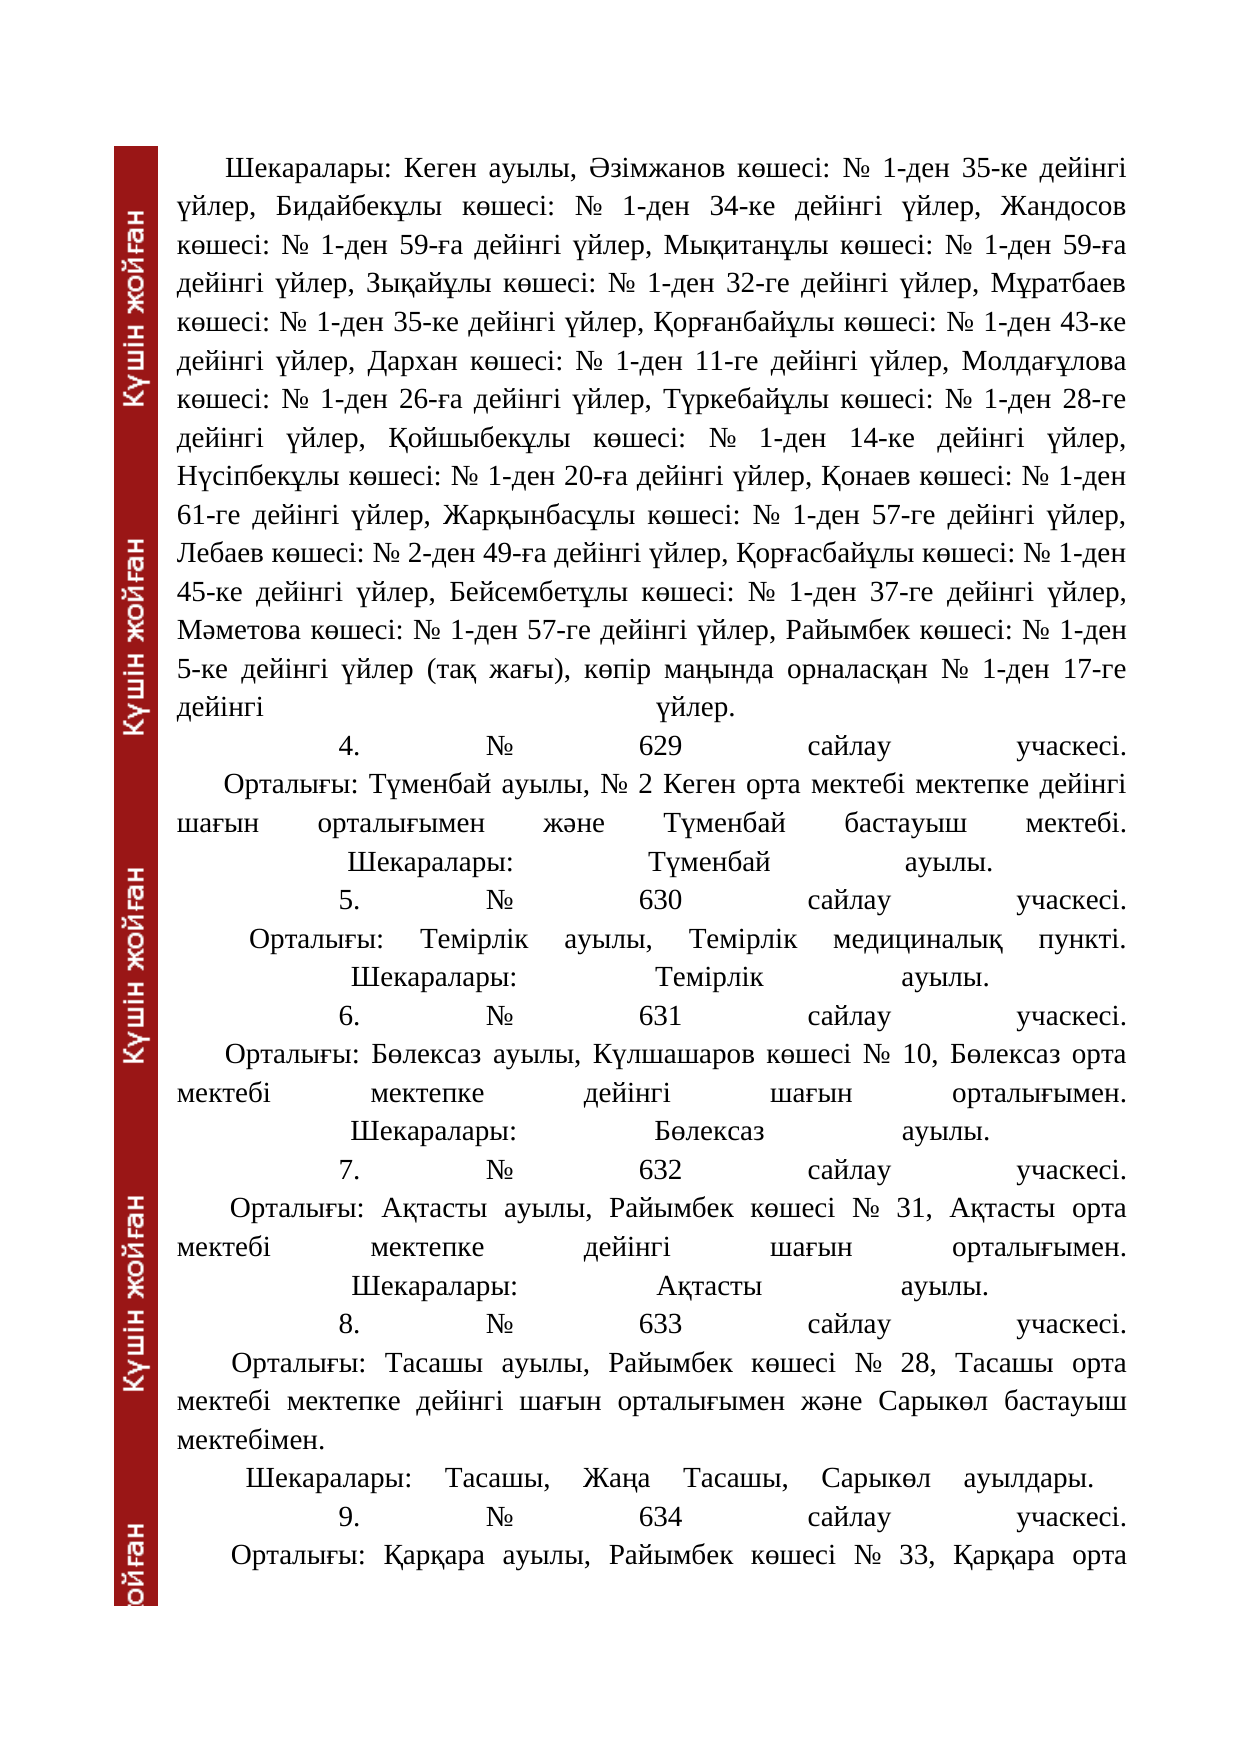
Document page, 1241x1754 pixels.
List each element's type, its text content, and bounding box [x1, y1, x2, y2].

picture [114, 1571, 158, 1606]
picture [114, 146, 158, 150]
